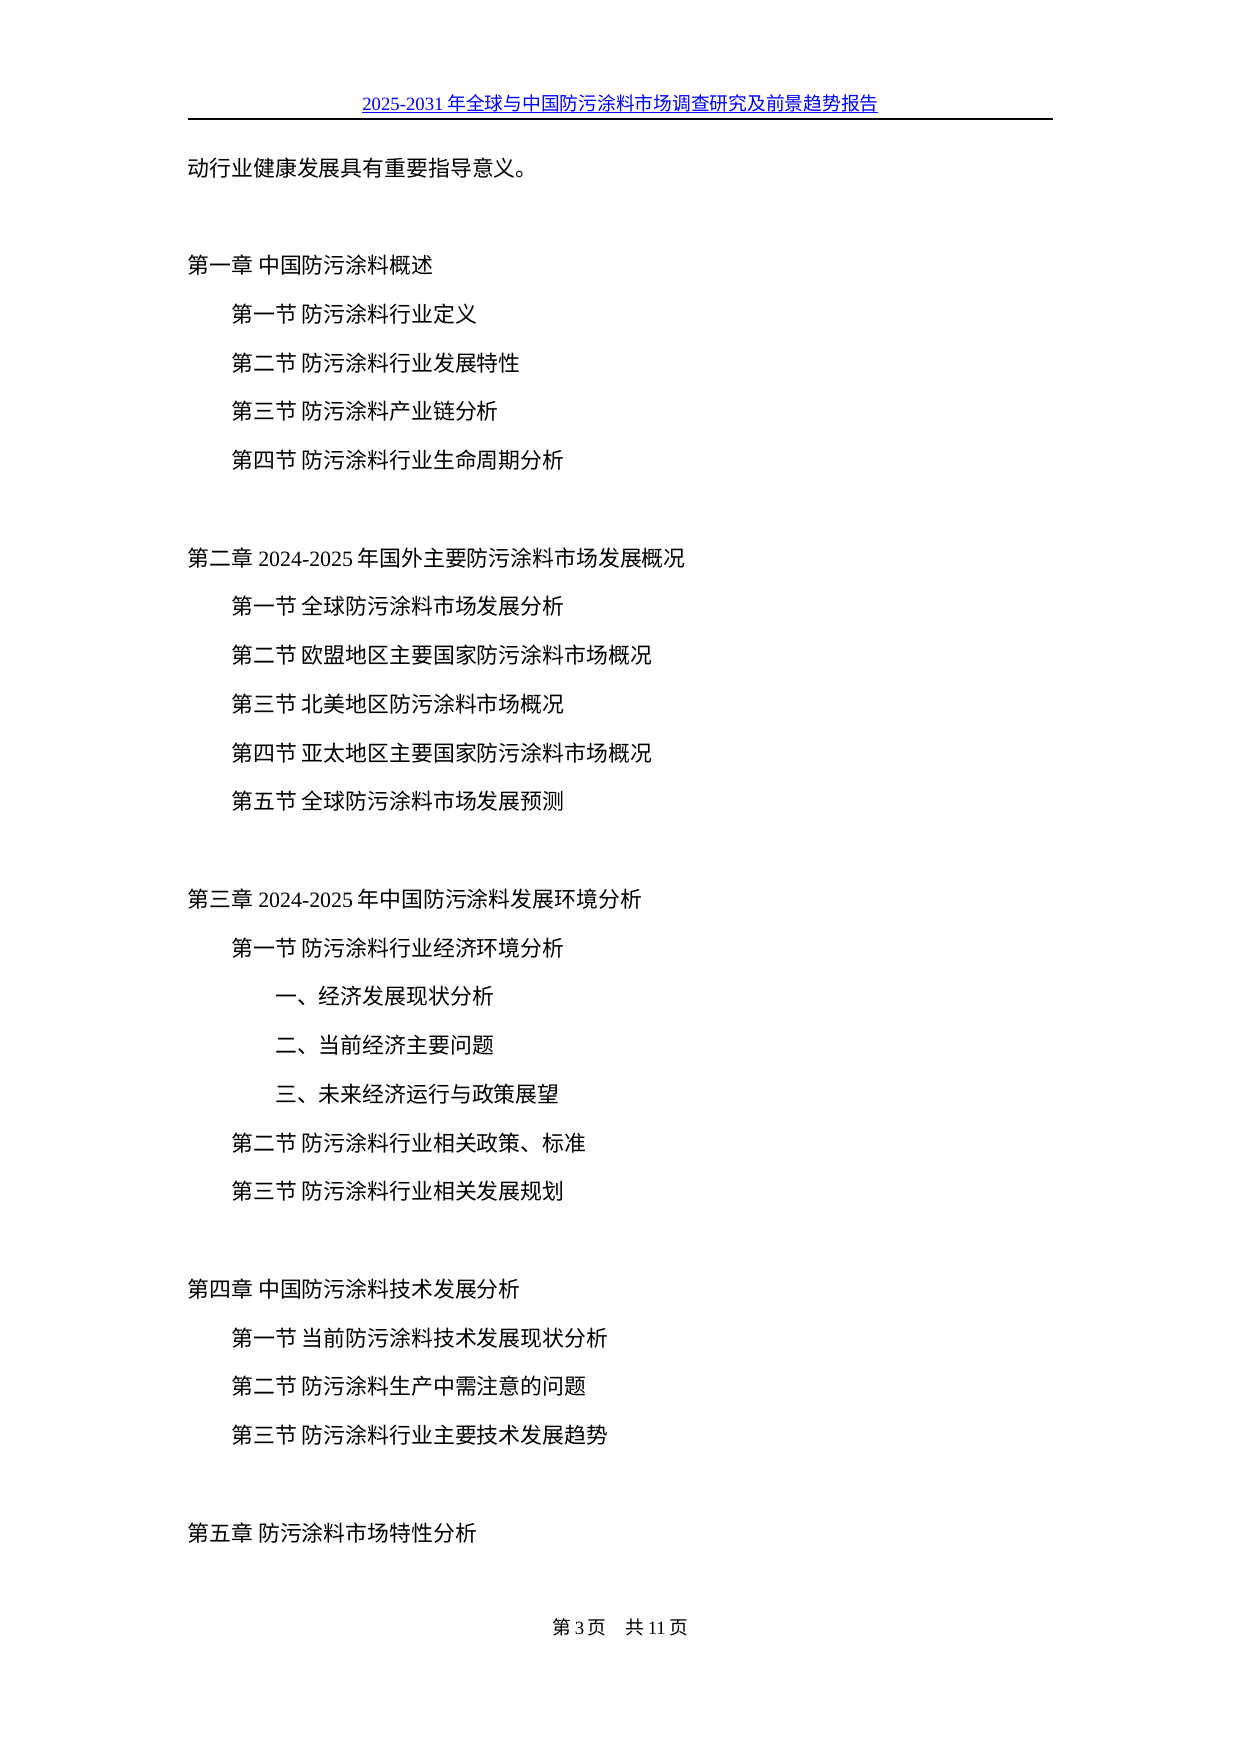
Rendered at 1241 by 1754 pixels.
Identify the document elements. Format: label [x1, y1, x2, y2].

text [187, 150, 1053, 1548]
